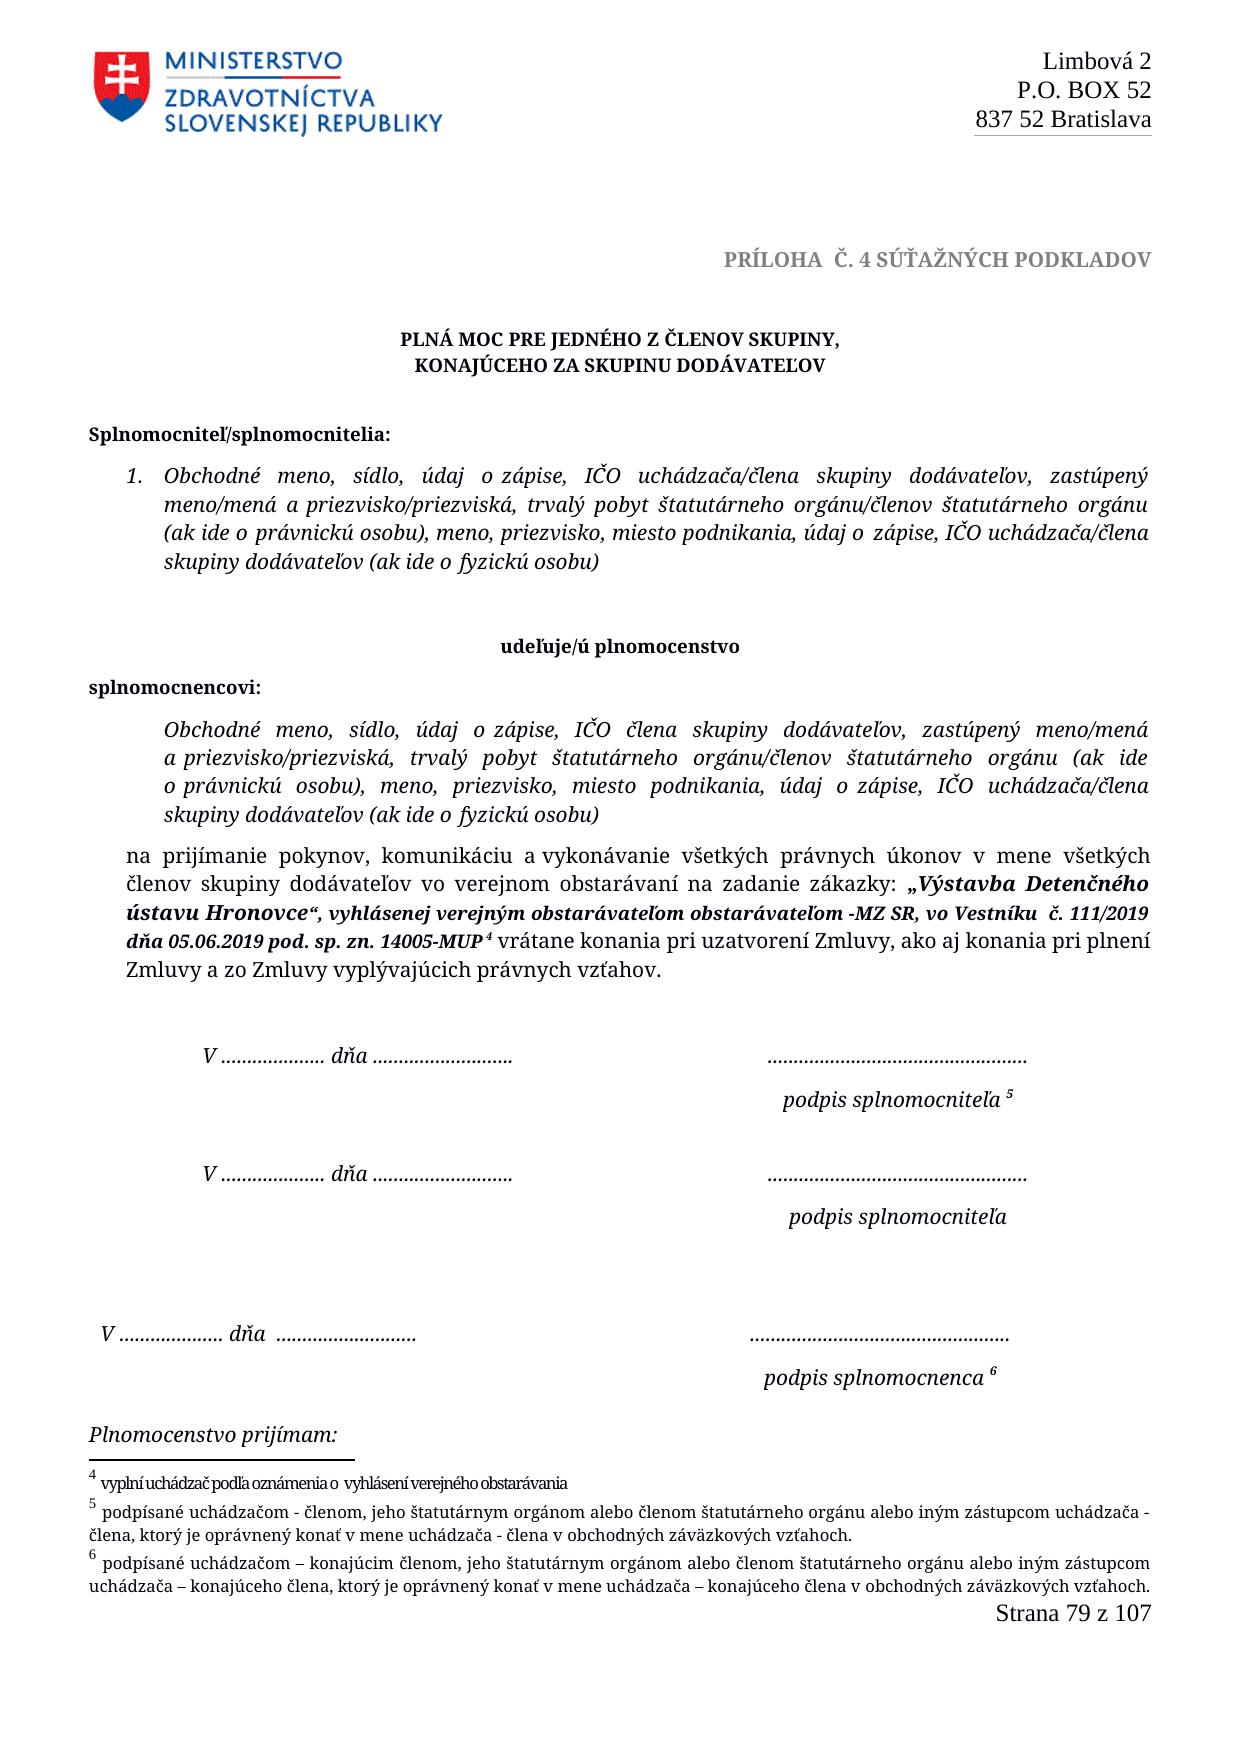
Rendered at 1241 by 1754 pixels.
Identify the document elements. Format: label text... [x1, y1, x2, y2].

text Plná moc pre jedného z členov skupiny, [89, 327, 1152, 352]
text Splnomocniteľ/splnomocnitelia: [89, 421, 1152, 447]
text Plnomocenstvo prijímam: [89, 1420, 1152, 1448]
text konajúceho za skupinu dodávateľov [89, 352, 1152, 378]
picture [89, 46, 446, 137]
table_cell V .................... dňa ........................... [89, 1144, 629, 1261]
text Príloha Č. 4 súťažných podkladov [89, 245, 1152, 273]
text splnomocnencovi: [89, 674, 1152, 700]
table_cell .................................................. podpis splnomocniteľa [629, 1144, 1169, 1261]
text Obchodné meno, sídlo, údaj o zápise, IČO člena skupiny dodávateľov, zastúpený meno/mená a priezvisko/priezviská, trvalý pobyt štatutárneho orgánu/členov štatutárneho orgánu (ak ide o právnickú osobu), meno, priezvisko, miesto podnikania, údaj o zápise, IČO uchádzača/člena skupiny dodávateľov (ak ide o fyzickú osobu) [164, 715, 1152, 828]
table_header V .................... dňa ........................... [89, 1305, 611, 1420]
list Obchodné meno, sídlo, údaj o zápise, IČO uchádzača/člena skupiny dodávateľov, zastúpený meno/mená a priezvisko/priezviská, trvalý pobyt štatutárneho orgánu/členov štatutárneho orgánu (ak ide o právnickú osobu), meno, priezvisko, miesto podnikania, údaj o zápise, IČO uchádzača/člena skupiny dodávateľov (ak ide o fyzickú osobu) [126, 462, 1152, 575]
table_header .................................................. podpis splnomocniteľa [629, 1027, 1169, 1144]
text na prijímanie pokynov, komunikáciu a vykonávanie všetkých právnych úkonov v mene všetkých členov skupiny dodávateľov vo verejnom obstarávaní na zadanie zákazky: „Výstavba Detenčného ústavu Hronovce“, vyhlásenej verejným obstarávateľom obstarávateľom -MZ SR, vo Vestníku č. 111/2019 dňa 05.06.2019 pod. sp. zn. 14005-MUP vrátane konania pri uzatvorení Zmluvy, ako aj konania pri plnení Zmluvy a zo Zmluvy vyplývajúcich právnych vzťahov. [126, 841, 1152, 983]
table_header V .................... dňa ........................... [89, 1027, 629, 1144]
text udeľuje/ú plnomocenstvo [89, 634, 1152, 659]
table_header .................................................. podpis splnomocnenca [611, 1305, 1152, 1420]
